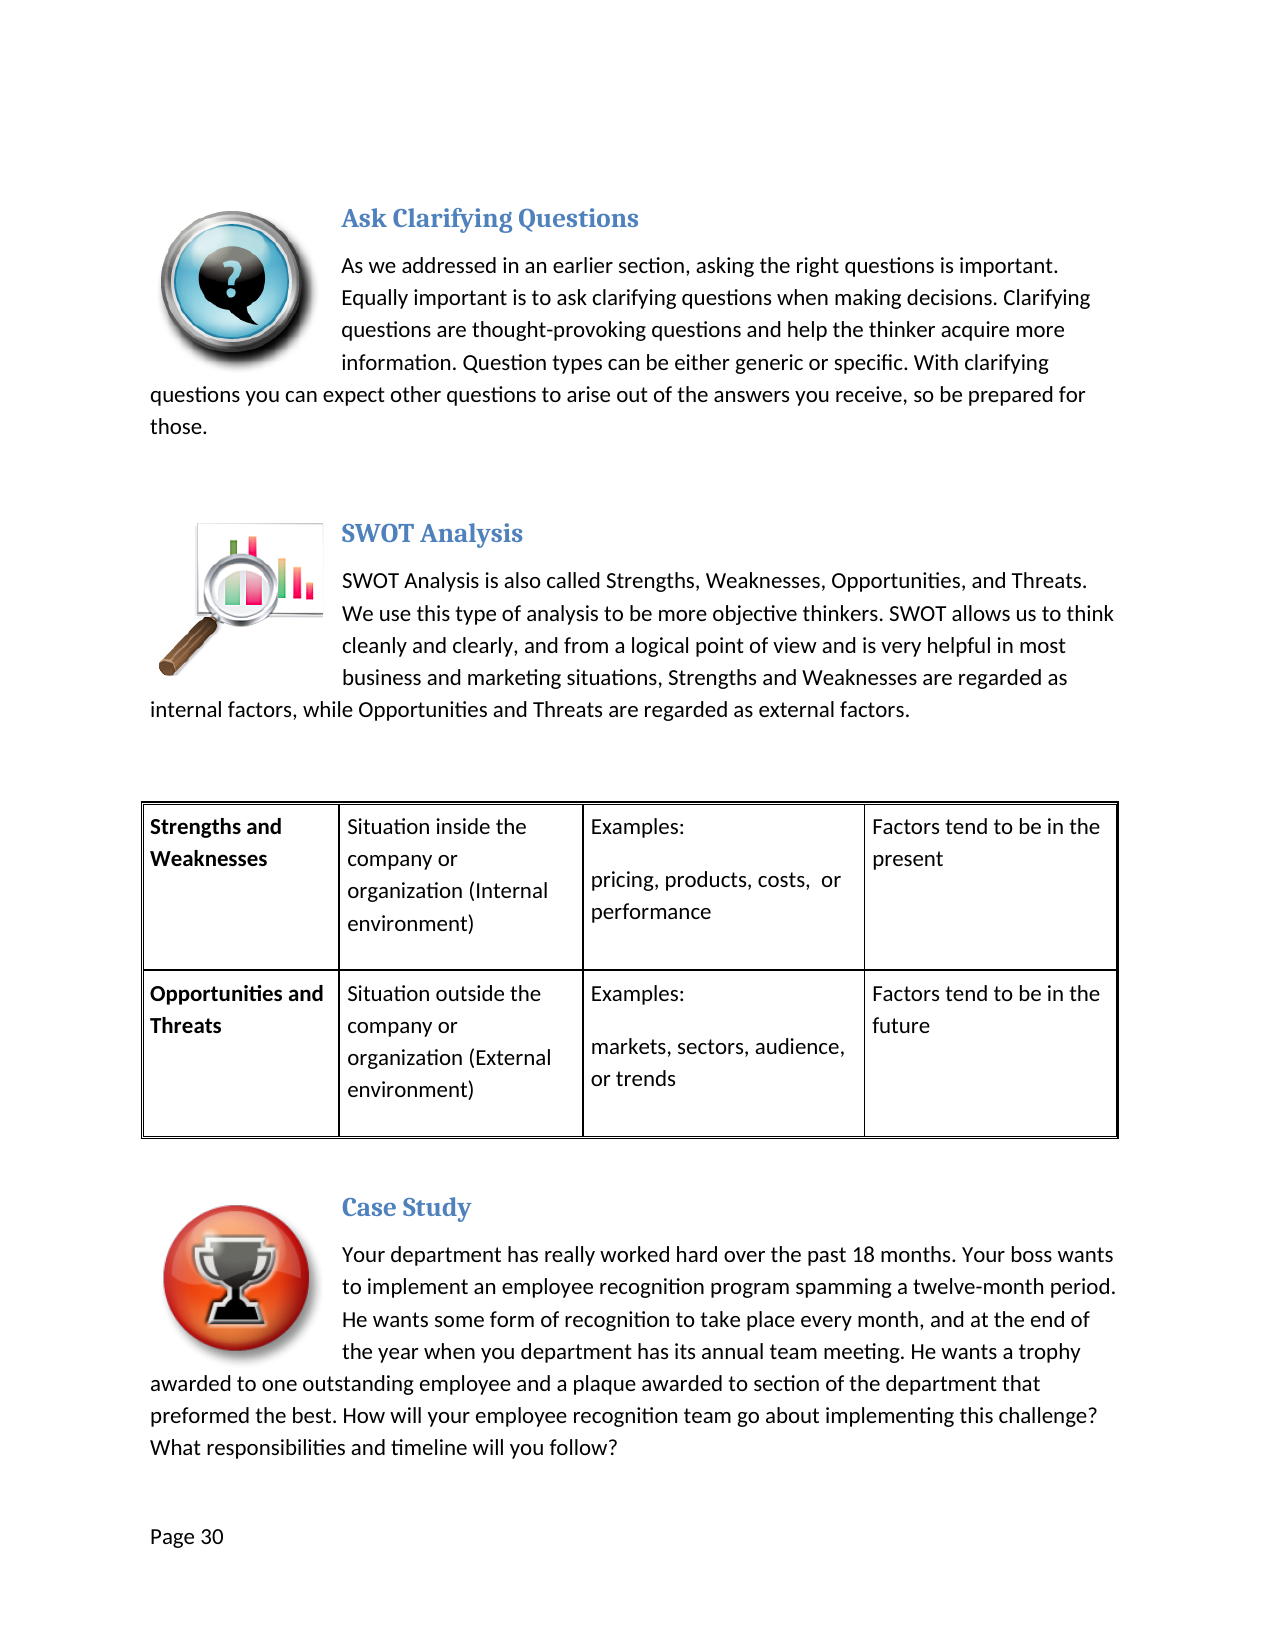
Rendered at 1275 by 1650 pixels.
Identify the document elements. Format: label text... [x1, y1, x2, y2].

text As we addressed in an earlier section, asking the right questions is important. Equally important is to ask clarifying questions when making decisions. Clarifying questions are thought-provoking questions and help the thinker acquire more information. Question types can be either generic or specific. With clarifying questions you can expect other questions to arise out of the answers you receive, so be prepared for those. [150, 251, 1125, 440]
picture [158, 1202, 324, 1368]
text Your department has really worked hard over the past 18 months. Your boss wants to implement an employee recognition program spamming a twelve-month period. He wants some form of recognition to take place every month, and at the end of the year when you department has its annual team meeting. He wants a trophy awarded to one outstanding employee and a plaque awarded to section of the department that preformed the best. How will your employee recognition team go about implementing this challenge? What responsibilities and timeline will you follow? [150, 1240, 1125, 1461]
picture [158, 523, 324, 676]
table_header Strengths and Weaknesses [144, 805, 338, 969]
subtitle Ask Clarifying Questions [150, 203, 1125, 234]
table_cell Factors tend to be in the future [865, 971, 1116, 1136]
text SWOT Analysis is also called Strengths, Weaknesses, Opportunities, and Threats. We use this type of analysis to be more objective thinkers. SWOT allows us to think cleanly and clearly, and from a logical point of view and is very helpful in most business and marketing situations, Strengths and Weaknesses are regarded as internal factors, while Opportunities and Threats are regarded as external factors. [150, 566, 1125, 723]
table_header Situation inside the company or organization (Internal environment) [340, 805, 582, 969]
subtitle SWOT Analysis [150, 518, 1125, 549]
table_header Examples: pricing, products, costs, or performance [584, 805, 864, 969]
table_cell Examples: markets, sectors, audience, or trends [584, 971, 864, 1136]
table_header Factors tend to be in the present [865, 805, 1116, 969]
table_cell Opportunities and Threats [144, 971, 338, 1136]
table_cell Situation outside the company or organization (External environment) [340, 971, 582, 1136]
picture [157, 207, 323, 373]
subtitle Case Study [150, 1192, 1125, 1223]
